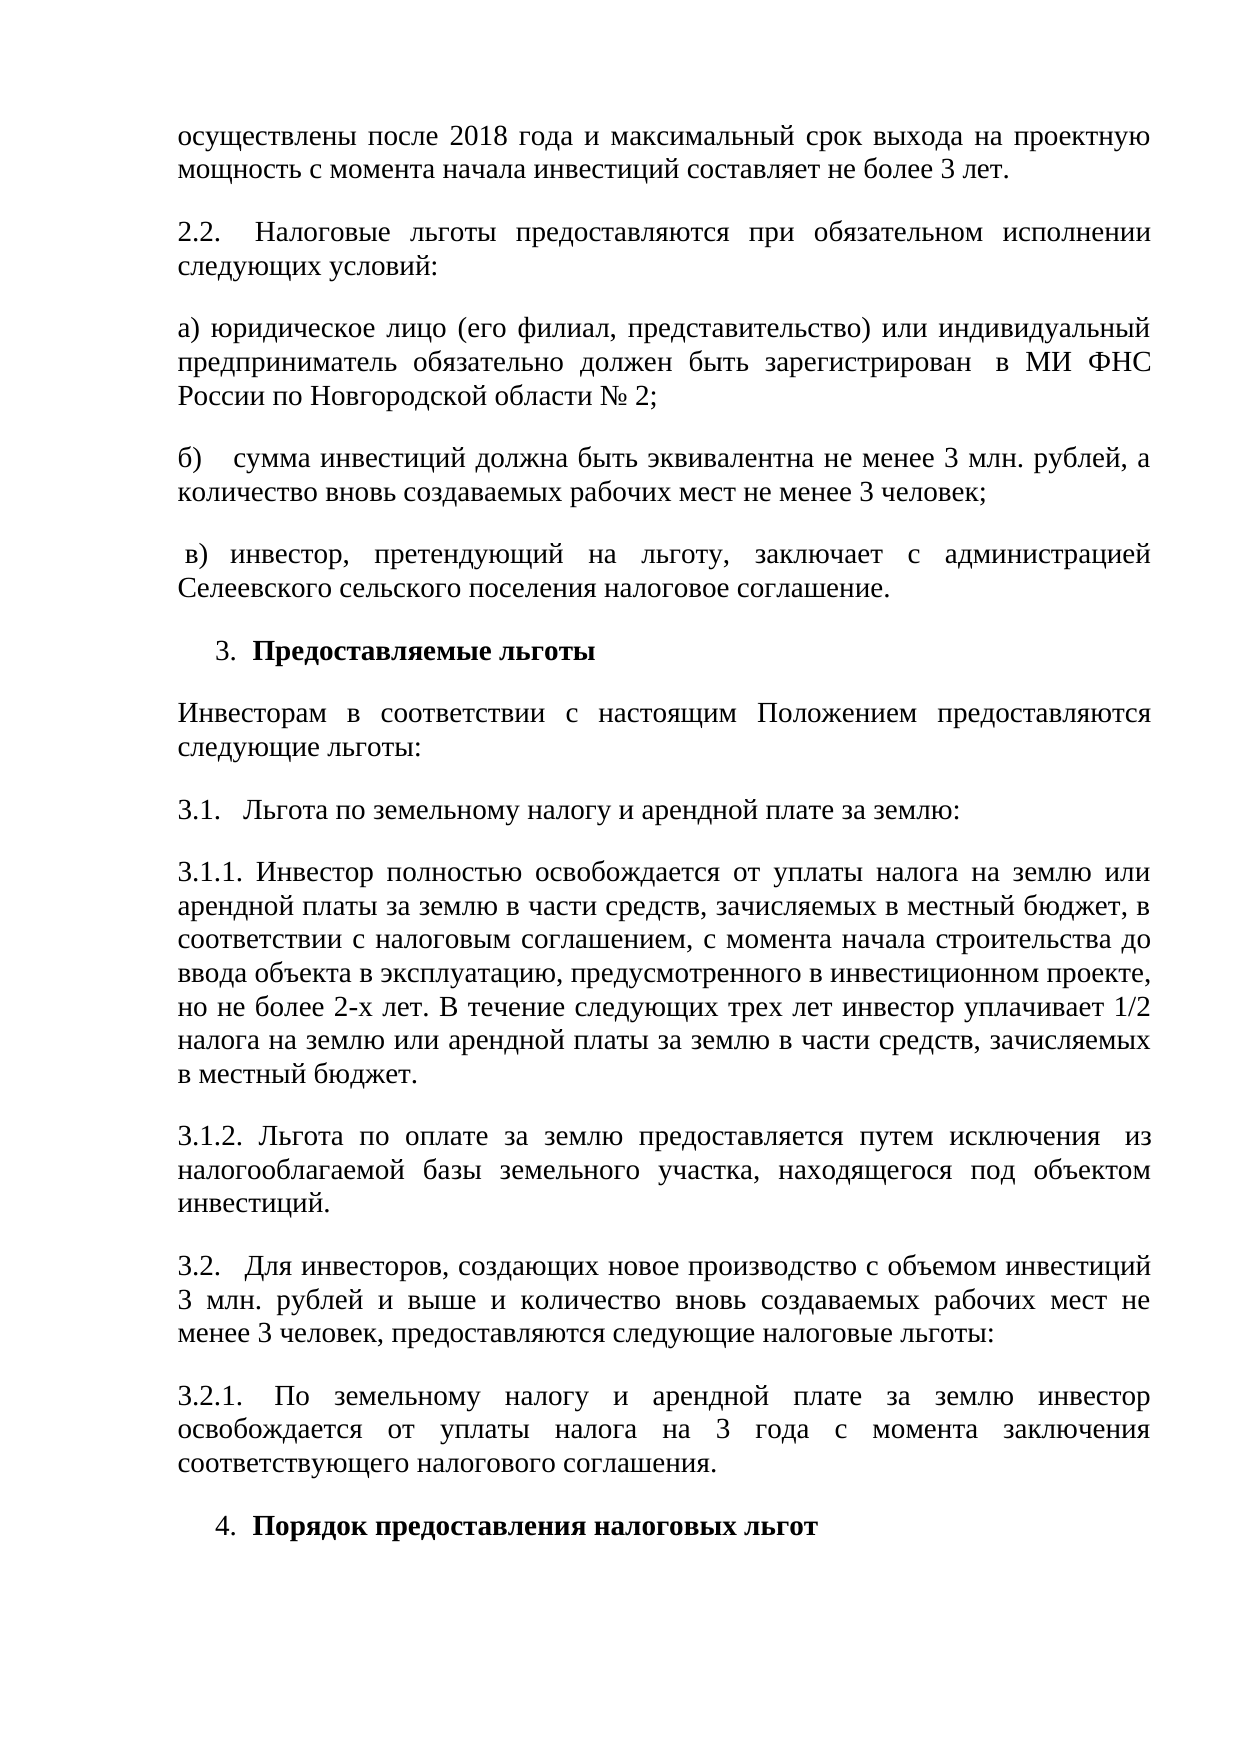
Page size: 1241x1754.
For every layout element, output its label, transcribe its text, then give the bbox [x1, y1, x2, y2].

text 3.1.2. Льгота по оплате за землю предоставляется путем исключения из налогооблагаемой базы земельного участка, находящегося под объектом инвестиций. [177, 1118, 1152, 1219]
text в) инвестор, претендующий на льготу, заключает с администрацией Селеевского сельского поселения налоговое соглашение. [177, 537, 1152, 604]
text 2.2. Налоговые льготы предоставляются при обязательном исполнении следующих условий: [177, 214, 1152, 281]
text 3.2. Для инвесторов, создающих новое производство с объемом инвестиций 3 млн. рублей и выше и количество вновь создаваемых рабочих мест не менее 3 человек, предоставляются следующие налоговые льготы: [177, 1248, 1152, 1349]
text 3.2.1. По земельному налогу и арендной плате за землю инвестор освобождается от уплаты налога на 3 года с момента заключения соответствующего налогового соглашения. [177, 1378, 1152, 1479]
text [177, 118, 1152, 185]
text а) юридическое лицо (его филиал, представительство) или индивидуальный предприниматель обязательно должен быть зарегистрирован в МИ ФНС России по Новгородской области № 2; [177, 311, 1152, 411]
text 3.1.1. Инвестор полностью освобождается от уплаты налога на землю или арендной платы за землю в части средств, зачисляемых в местный бюджет, в соответствии с налоговым соглашением, с момента начала строительства до ввода объекта в эксплуатацию, предусмотренного в инвестиционном проекте, но не более 2-х лет. В течение следующих трех лет инвестор уплачивает 1/2 налога на землю или арендной платы за землю в части средств, зачисляемых в местный бюджет. [177, 854, 1152, 1089]
list Предоставляемые льготы [215, 633, 1152, 666]
text 3.1. Льгота по земельному налогу и арендной плате за землю: [177, 792, 1152, 825]
text Инвесторам в соответствии с настоящим Положением предоставляются следующие льготы: [177, 696, 1152, 763]
list Порядок предоставления налоговых льгот [215, 1508, 1152, 1541]
text б) сумма инвестиций должна быть эквивалентна не менее 3 млн. рублей, а количество вновь создаваемых рабочих мест не менее 3 человек; [177, 440, 1152, 507]
